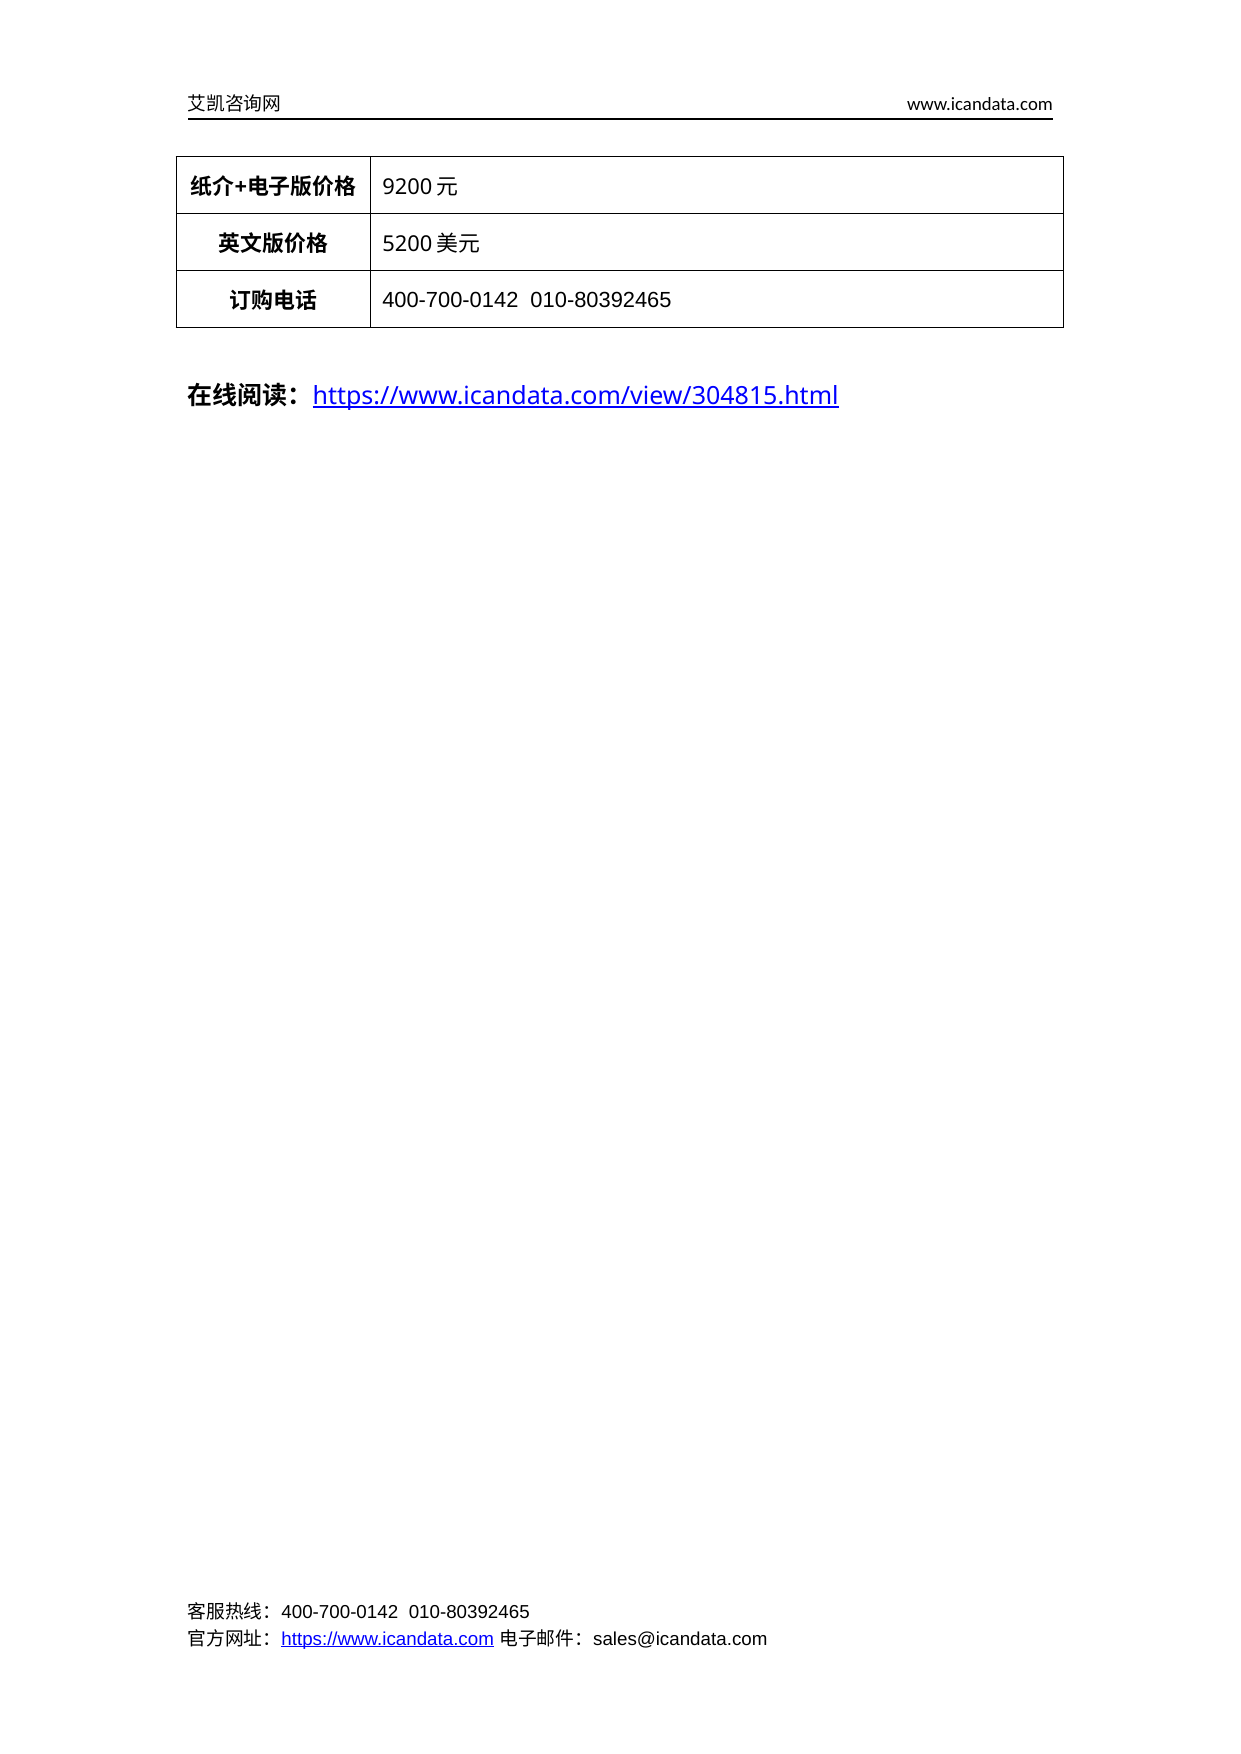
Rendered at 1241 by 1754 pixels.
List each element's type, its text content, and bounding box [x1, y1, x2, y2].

text 在线阅读：https://www.icandata.com/view/304815.html [187, 361, 1053, 426]
table_cell 英文版价格 [177, 214, 370, 270]
table_cell 400-700-0142 010-80392465 [371, 271, 1063, 327]
table_cell 9200元 [371, 157, 1063, 213]
table_cell 订购电话 [177, 271, 370, 327]
table_cell 纸介+电子版价格 [177, 157, 370, 213]
table_cell 5200美元 [371, 214, 1063, 270]
